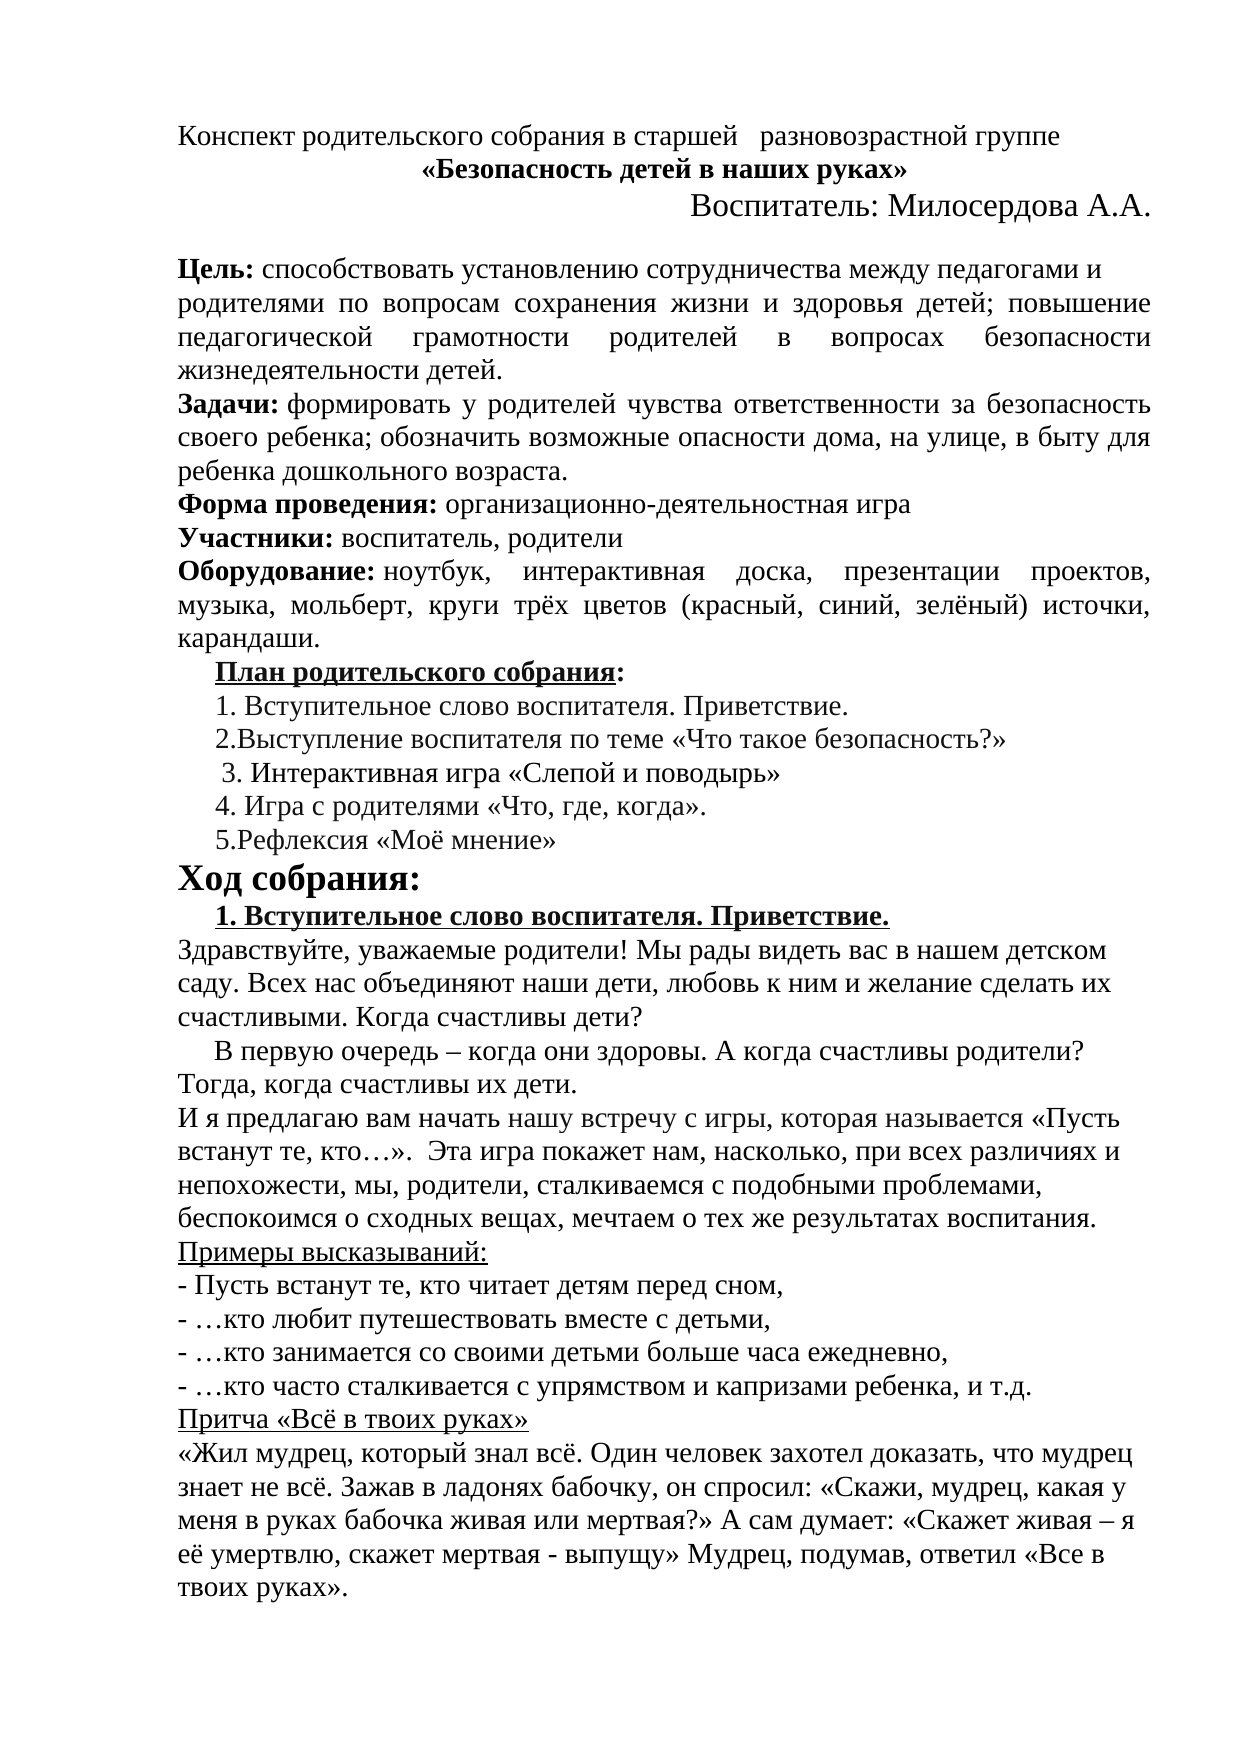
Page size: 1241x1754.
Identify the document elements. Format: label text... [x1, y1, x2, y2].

text Форма проведения: организационно-деятельностная игра [177, 486, 1152, 520]
text Конспект родительского собрания в старшей разновозрастной группе [177, 118, 1152, 152]
text Оборудование: ноутбук, интерактивная доска, презентации проектов, музыка, мольберт, круги трёх цветов (красный, синий, зелёный) источки, карандаши. [177, 553, 1152, 654]
text 1. Вступительное слово воспитателя. Приветствие. [177, 688, 1152, 721]
text Цель: способствовать установлению сотрудничества между педагогами и [177, 252, 1152, 285]
text 2.Выступление воспитателя по теме «Что такое безопасность?» [177, 721, 1152, 755]
text 1. Вступительное слово воспитателя. Приветствие. [177, 898, 1152, 932]
text 3. Интерактивная игра «Слепой и поводырь» [177, 755, 1152, 788]
text И я предлагаю вам начать нашу встречу с игры, которая называется «Пусть встанут те, кто…». Эта игра покажет нам, насколько, при всех различиях и непохожести, мы, родители, сталкиваемся с подобными проблемами, беспокоимся о сходных вещах, мечтаем о тех же результатах воспитания. [177, 1100, 1031, 1133]
text Участники: воспитатель, родители [177, 520, 1152, 553]
text родителями по вопросам сохранения жизни и здоровья детей; повышение педагогической грамотности родителей в вопросах безопасности жизнедеятельности детей. [177, 285, 1152, 386]
text В первую очередь – когда они здоровы. А когда счастливы родители? Тогда, когда счастливы их дети. [177, 1033, 1152, 1100]
text Задачи: формировать у родителей чувства ответственности за безопасность своего ребенка; обозначить возможные опасности дома, на улице, в быту для ребенка дошкольного возраста. [177, 386, 1152, 486]
text План родительского собрания: [177, 654, 1152, 688]
text 5.Рефлексия «Моё мнение» [177, 822, 1152, 855]
text 4. Игра с родителями «Что, где, когда». [177, 788, 1152, 822]
text Здравствуйте, уважаемые родители! Мы рады видеть вас в нашем детском саду. Всех нас объединяют наши дети, любовь к ним и желание сделать их счастливыми. Когда счастливы дети? [177, 932, 1152, 1033]
text «Безопасность детей в наших руках» [177, 152, 1152, 185]
text Воспитатель: Милосердова А.А. [177, 185, 1152, 223]
text Ход собрания: [177, 855, 1152, 898]
